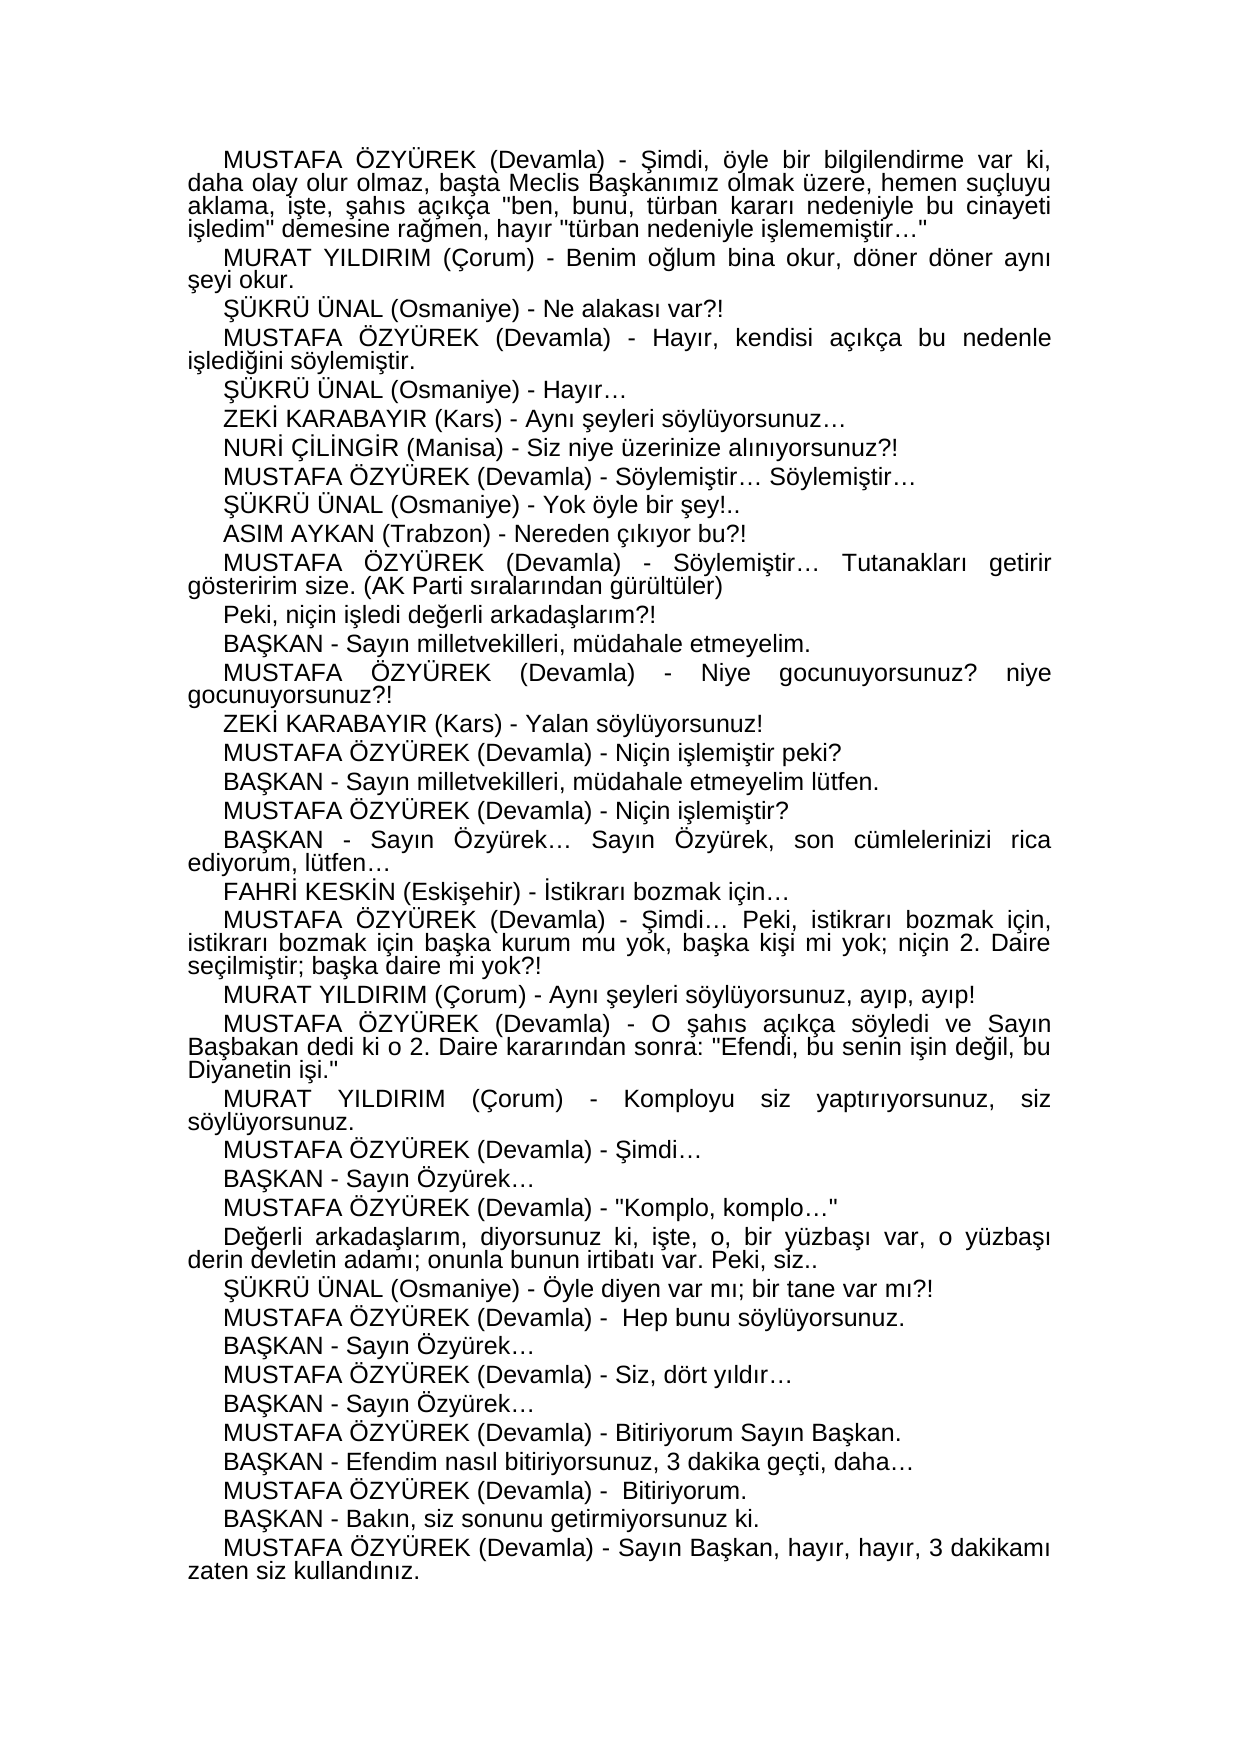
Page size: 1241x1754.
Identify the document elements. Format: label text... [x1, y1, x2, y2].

text ŞÜKRÜ ÜNAL (Osmaniye) - Öyle diyen var mı; bir tane var mı?! [514, 1279, 1053, 1302]
text ŞÜKRÜ ÜNAL (Osmaniye) - Hayır… [394, 380, 516, 403]
text MUSTAFA ÖZYÜREK (Devamla) - Bitiriyorum. [480, 1481, 589, 1504]
text BAŞKAN - Efendim nasıl bitiriyorsunuz, 3 dakika geçti, daha… [187, 1452, 1053, 1475]
text ZEKİ KARABAYIR (Kars) - Aynı şeyleri söylüyorsunuz… [497, 409, 1053, 432]
text ASIM AYKAN (Trabzon) - Nereden çıkıyor bu?! [485, 524, 1053, 547]
text ŞÜKRÜ ÜNAL (Osmaniye) - Ne alakası var?! [394, 299, 516, 322]
text MURAT YILDIRIM (Çorum) - Benim oğlum bina okur, döner döner aynı şeyi okur. [187, 248, 1053, 293]
text ŞÜKRÜ ÜNAL (Osmaniye) - Ne alakası var?! [187, 299, 396, 322]
text MUSTAFA ÖZYÜREK (Devamla) - Şimdi… [480, 1140, 589, 1163]
text MUSTAFA ÖZYÜREK (Devamla) - Niçin işlemiştir peki? [587, 743, 1053, 766]
text MUSTAFA ÖZYÜREK (Devamla) - Bitiriyorum. [187, 1481, 482, 1504]
text ZEKİ KARABAYIR (Kars) - Aynı şeyleri söylüyorsunuz… [187, 409, 440, 432]
text MUSTAFA ÖZYÜREK (Devamla) - Hayır, kendisi açıkça bu nedenle işlediğini söylemiştir. [187, 328, 1053, 374]
text BAŞKAN - Sayın Özyürek… [187, 1394, 1053, 1417]
text ŞÜKRÜ ÜNAL (Osmaniye) - Yok öyle bir şey!.. [187, 495, 396, 518]
text BAŞKAN - Sayın Özyürek… [187, 1336, 1053, 1359]
text MUSTAFA ÖZYÜREK (Devamla) - Sayın Başkan, hayır, hayır, 3 dakikamı zaten siz kullandınız. [187, 1538, 1053, 1584]
text MUSTAFA ÖZYÜREK (Devamla) - "Komplo, komplo…" [587, 1198, 1053, 1221]
text MUSTAFA ÖZYÜREK (Devamla) - Bitiriyorum. [587, 1481, 1053, 1504]
text MUSTAFA ÖZYÜREK (Devamla) - Niçin işlemiştir? [187, 801, 482, 824]
text BAŞKAN - Sayın milletvekilleri, müdahale etmeyelim lütfen. [187, 772, 1053, 795]
text NURİ ÇİLİNGİR (Manisa) - Siz niye üzerinize alınıyorsunuz?! [187, 438, 412, 461]
text FAHRİ KESKİN (Eskişehir) - İstikrarı bozmak için… [187, 882, 408, 904]
text ZEKİ KARABAYIR (Kars) - Yalan söylüyorsunuz! [497, 714, 1053, 737]
text ZEKİ KARABAYIR (Kars) - Yalan söylüyorsunuz! [187, 714, 440, 737]
text BAŞKAN - Sayın milletvekilleri, müdahale etmeyelim. [187, 634, 1053, 657]
text MUSTAFA ÖZYÜREK (Devamla) - Söylemiştir… Söylemiştir… [187, 467, 482, 489]
text MUSTAFA ÖZYÜREK (Devamla) - Şimdi… [587, 1140, 1053, 1163]
text FAHRİ KESKİN (Eskişehir) - İstikrarı bozmak için… [515, 882, 1053, 904]
text MUSTAFA ÖZYÜREK (Devamla) - Siz, dört yıldır… [187, 1365, 482, 1388]
text BAŞKAN - Sayın Özyürek… [187, 1169, 1053, 1192]
text Peki, niçin işledi değerli arkadaşlarım?! [187, 605, 1053, 628]
text MUSTAFA ÖZYÜREK (Devamla) - Niçin işlemiştir peki? [187, 743, 482, 766]
text ŞÜKRÜ ÜNAL (Osmaniye) - Ne alakası var?! [514, 299, 1053, 322]
text MUSTAFA ÖZYÜREK (Devamla) - "Komplo, komplo…" [187, 1198, 482, 1221]
text MUSTAFA ÖZYÜREK (Devamla) - Bitiriyorum Sayın Başkan. [587, 1423, 1053, 1446]
text ŞÜKRÜ ÜNAL (Osmaniye) - Yok öyle bir şey!.. [394, 495, 516, 518]
text MURAT YILDIRIM (Çorum) - Komployu siz yaptırıyorsunuz, siz söylüyorsunuz. [187, 1089, 1053, 1134]
text ŞÜKRÜ ÜNAL (Osmaniye) - Öyle diyen var mı; bir tane var mı?! [187, 1279, 396, 1302]
text ŞÜKRÜ ÜNAL (Osmaniye) - Yok öyle bir şey!.. [514, 495, 1053, 518]
text MURAT YILDIRIM (Çorum) - Aynı şeyleri söylüyorsunuz, ayıp, ayıp! [187, 985, 440, 1008]
text MUSTAFA ÖZYÜREK (Devamla) - Siz, dört yıldır… [587, 1365, 1053, 1388]
text ŞÜKRÜ ÜNAL (Osmaniye) - Hayır… [514, 380, 1053, 403]
text MUSTAFA ÖZYÜREK (Devamla) - Niçin işlemiştir? [587, 801, 1053, 824]
text MUSTAFA ÖZYÜREK (Devamla) - Söylemiştir… Tutanakları getirir gösteririm size. (AK Parti sıralarından gürültüler) [187, 553, 1053, 599]
text MUSTAFA ÖZYÜREK (Devamla) - Söylemiştir… Söylemiştir… [587, 467, 1053, 489]
text MUSTAFA ÖZYÜREK (Devamla) - Hep bunu söylüyorsunuz. [587, 1308, 1053, 1331]
text Değerli arkadaşlarım, diyorsunuz ki, işte, o, bir yüzbaşı var, o yüzbaşı derin devletin adamı; onunla bunun irtibatı var. Peki, siz.. [187, 1227, 1053, 1273]
text MUSTAFA ÖZYÜREK (Devamla) - Bitiriyorum Sayın Başkan. [187, 1423, 482, 1446]
text ASIM AYKAN (Trabzon) - Nereden çıkıyor bu?! [187, 524, 387, 547]
text MURAT YILDIRIM (Çorum) - Aynı şeyleri söylüyorsunuz, ayıp, ayıp! [521, 985, 1053, 1008]
text MUSTAFA ÖZYÜREK (Devamla) - O şahıs açıkça söyledi ve Sayın Başbakan dedi ki o 2. Daire kararından sonra: "Efendi, bu senin işin değil, bu Diyanetin işi." [187, 1014, 1053, 1083]
text MUSTAFA ÖZYÜREK (Devamla) - Niye gocunuyorsunuz? niye gocunuyorsunuz?! [187, 663, 1053, 708]
text ŞÜKRÜ ÜNAL (Osmaniye) - Hayır… [187, 380, 396, 403]
text BAŞKAN - Sayın Özyürek… Sayın Özyürek, son cümlelerinizi rica ediyorum, lütfen… [187, 830, 1053, 876]
text NURİ ÇİLİNGİR (Manisa) - Siz niye üzerinize alınıyorsunuz?! [498, 438, 1053, 461]
text MUSTAFA ÖZYÜREK (Devamla) - Şimdi… Peki, istikrarı bozmak için, istikrarı bozmak için başka kurum mu yok, başka kişi mi yok; niçin 2. Daire seçilmiştir; başka daire mi yok?! [187, 910, 1053, 979]
text MUSTAFA ÖZYÜREK (Devamla) - Şimdi… [187, 1140, 482, 1163]
text MUSTAFA ÖZYÜREK (Devamla) - Şimdi, öyle bir bilgilendirme var ki, daha olay olur olmaz, başta Meclis Başkanımız olmak üzere, hemen suçluyu aklama, işte, şahıs açıkça "ben, bunu, türban kararı nedeniyle bu cinayeti işledim" demesine rağmen, hayır "türban nedeniyle işlememiştir…" [187, 150, 1053, 242]
text MUSTAFA ÖZYÜREK (Devamla) - Hep bunu söylüyorsunuz. [187, 1308, 482, 1331]
text BAŞKAN - Bakın, siz sonunu getirmiyorsunuz ki. [187, 1509, 1053, 1532]
